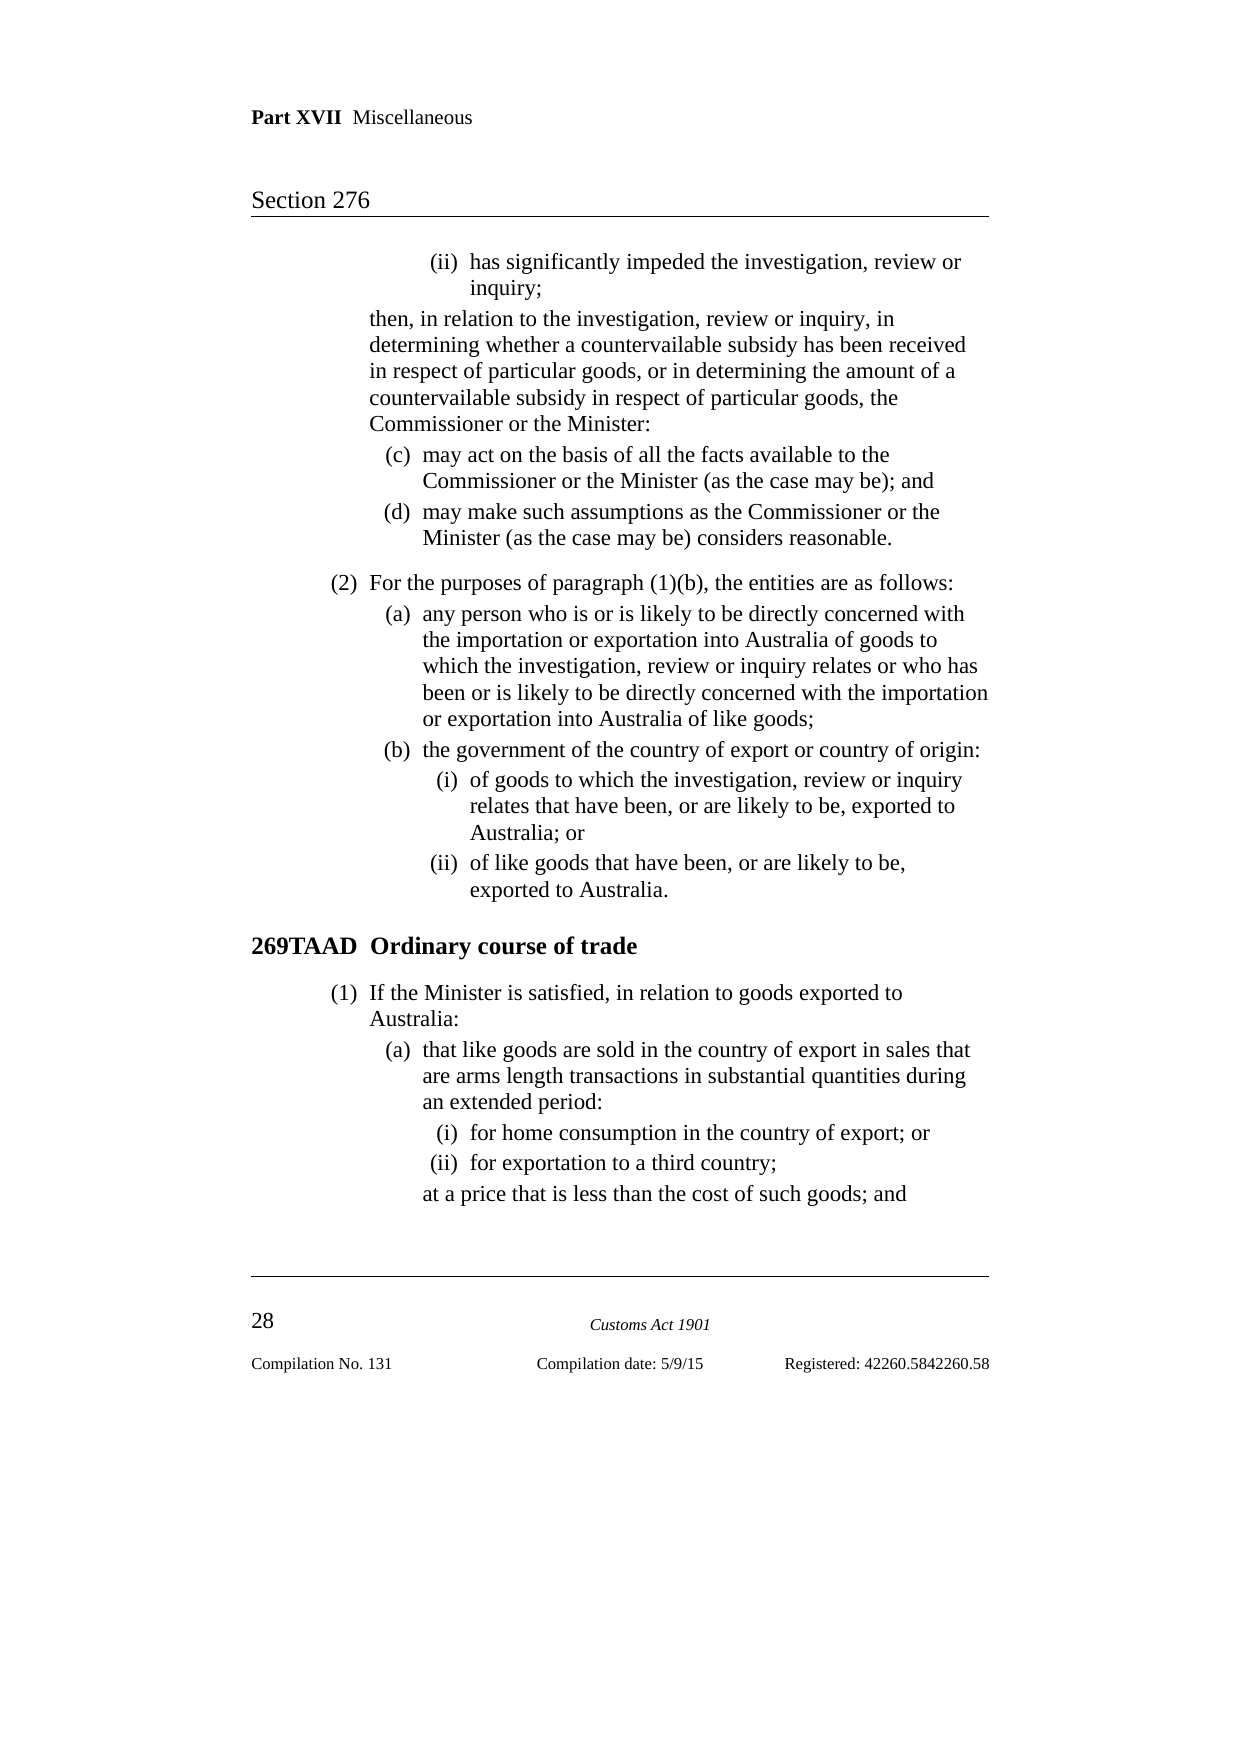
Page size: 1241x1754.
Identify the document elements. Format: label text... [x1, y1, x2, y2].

text (a) any person who is or is likely to be directly concerned with the importation or exportation into Australia of goods to which the investigation, review or inquiry relates or who has been or is likely to be directly concerned with the importation or exportation into Australia of like goods; [251, 600, 989, 731]
text (a) that like goods are sold in the country of export in sales that are arms length transactions in substantial quantities during an extended period: [251, 1036, 989, 1115]
text (ii) of like goods that have been, or are likely to be, exported to Australia. [251, 849, 989, 902]
text at a price that is less than the cost of such goods; and [251, 1180, 989, 1206]
text (ii) has significantly impeded the investigation, review or inquiry; [251, 248, 989, 301]
text 269TAAD Ordinary course of trade [251, 931, 989, 960]
text (i) of goods to which the investigation, review or inquiry relates that have been, or are likely to be, exported to ; or [251, 766, 989, 845]
text (d) may make such assumptions as the Commissioner or the Minister (as the case may be) considers reasonable. [251, 498, 989, 550]
text (2) For the purposes of paragraph (1)(b), the entities are as follows: [251, 569, 989, 596]
text then, in relation to the investigation, review or inquiry, in determining whether a countervailable subsidy has been received in respect of particular goods, or in determining the amount of a countervailable subsidy in respect of particular goods, the Commissioner or the Minister: [369, 305, 989, 437]
text (b) the government of the country of export or country of origin: [251, 736, 989, 762]
text (1) If the Minister is satisfied, in relation to goods exported to : [251, 979, 989, 1031]
text (i) for home consumption in the country of export; or [251, 1119, 989, 1145]
text (c) may act on the basis of all the facts available to the Commissioner or the Minister (as the case may be); and [251, 441, 989, 493]
text (ii) for exportation to a third country; [251, 1149, 989, 1176]
